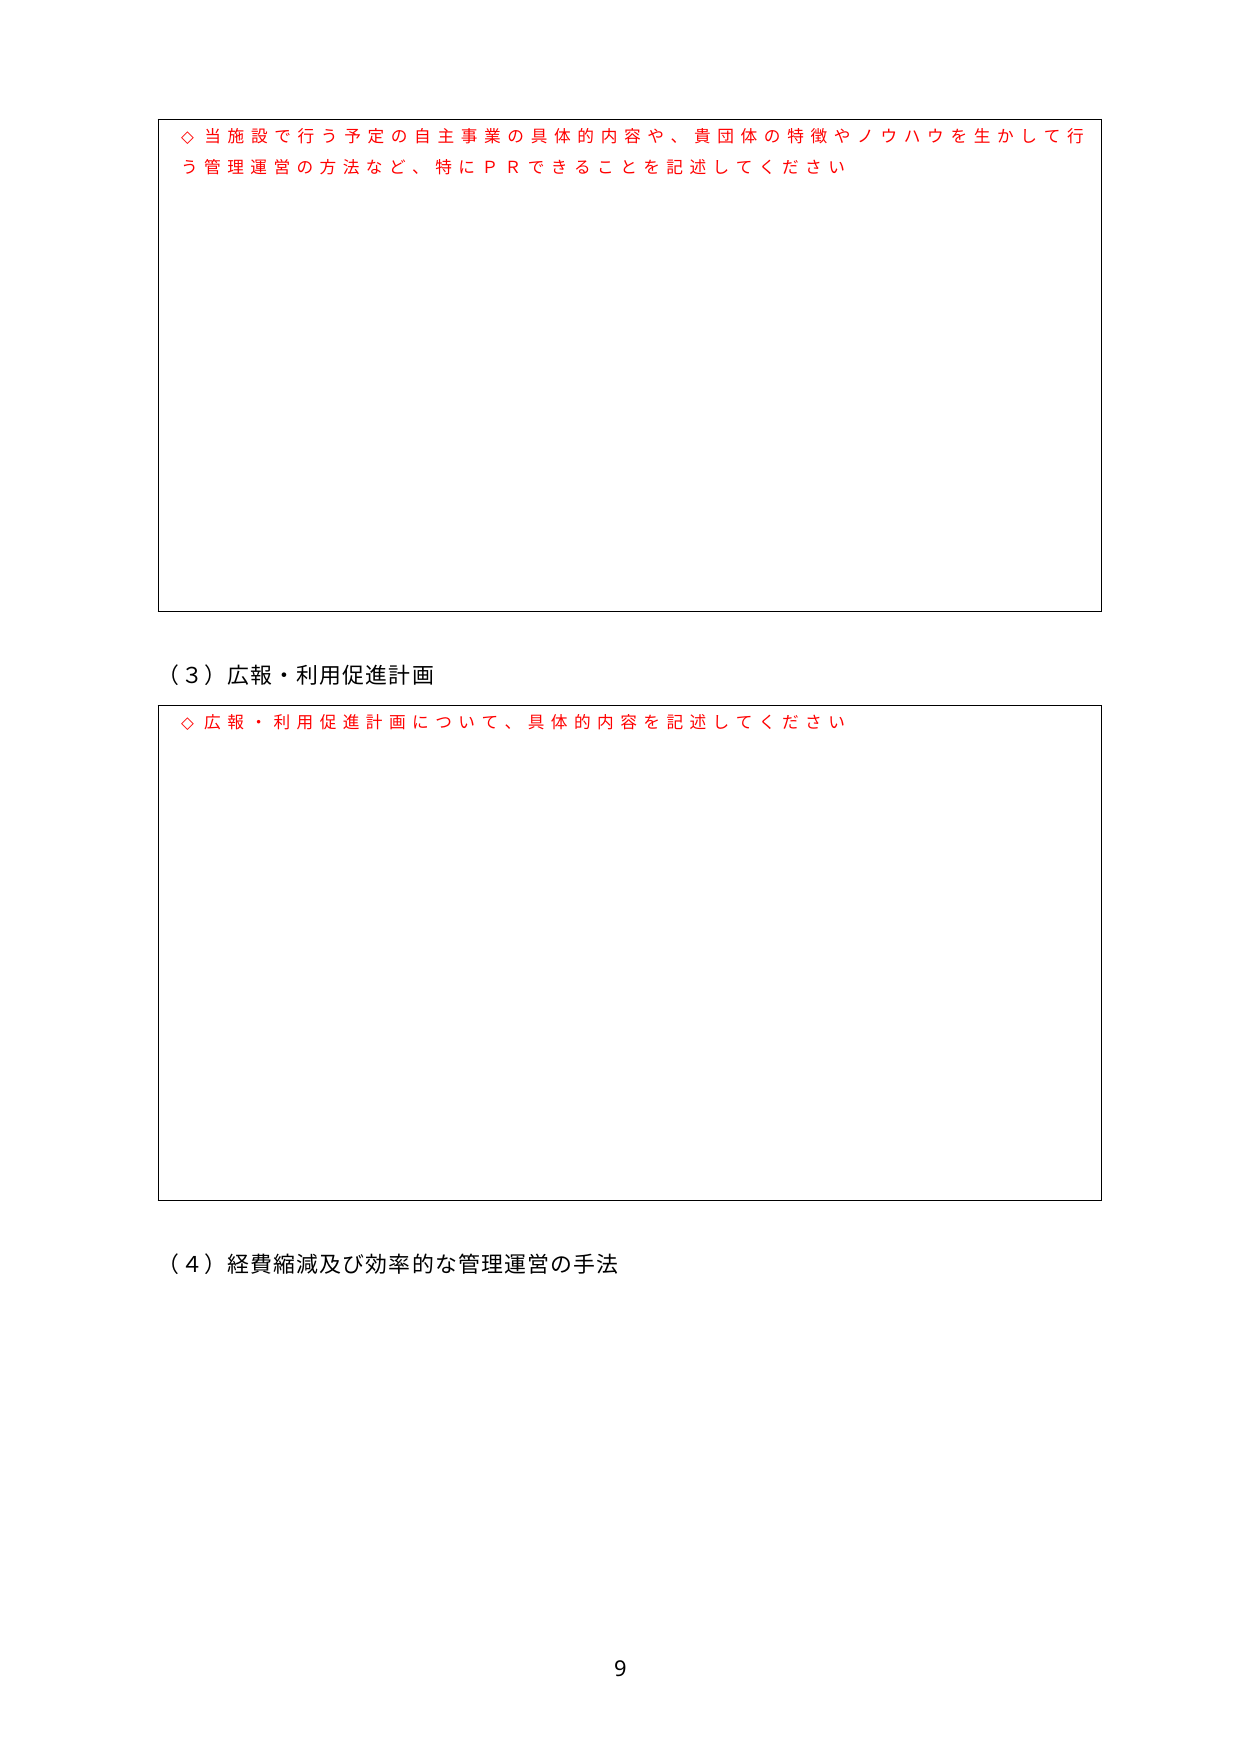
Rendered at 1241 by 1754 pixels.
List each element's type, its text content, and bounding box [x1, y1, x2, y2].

table_header ◇広報・利用促進計画について、具体的内容を記述してください [159, 706, 1101, 1200]
table_header ◇当施設で行う予定の自主事業の具体的内容や、貴団体の特徴やノウハウを生かして行う管理運営の方法など、特にＰＲできることを記述してください [159, 120, 1101, 611]
text （３）広報・利用促進計画 [158, 643, 1083, 705]
text （４）経費縮減及び効率的な管理運営の手法 [158, 1232, 1083, 1294]
